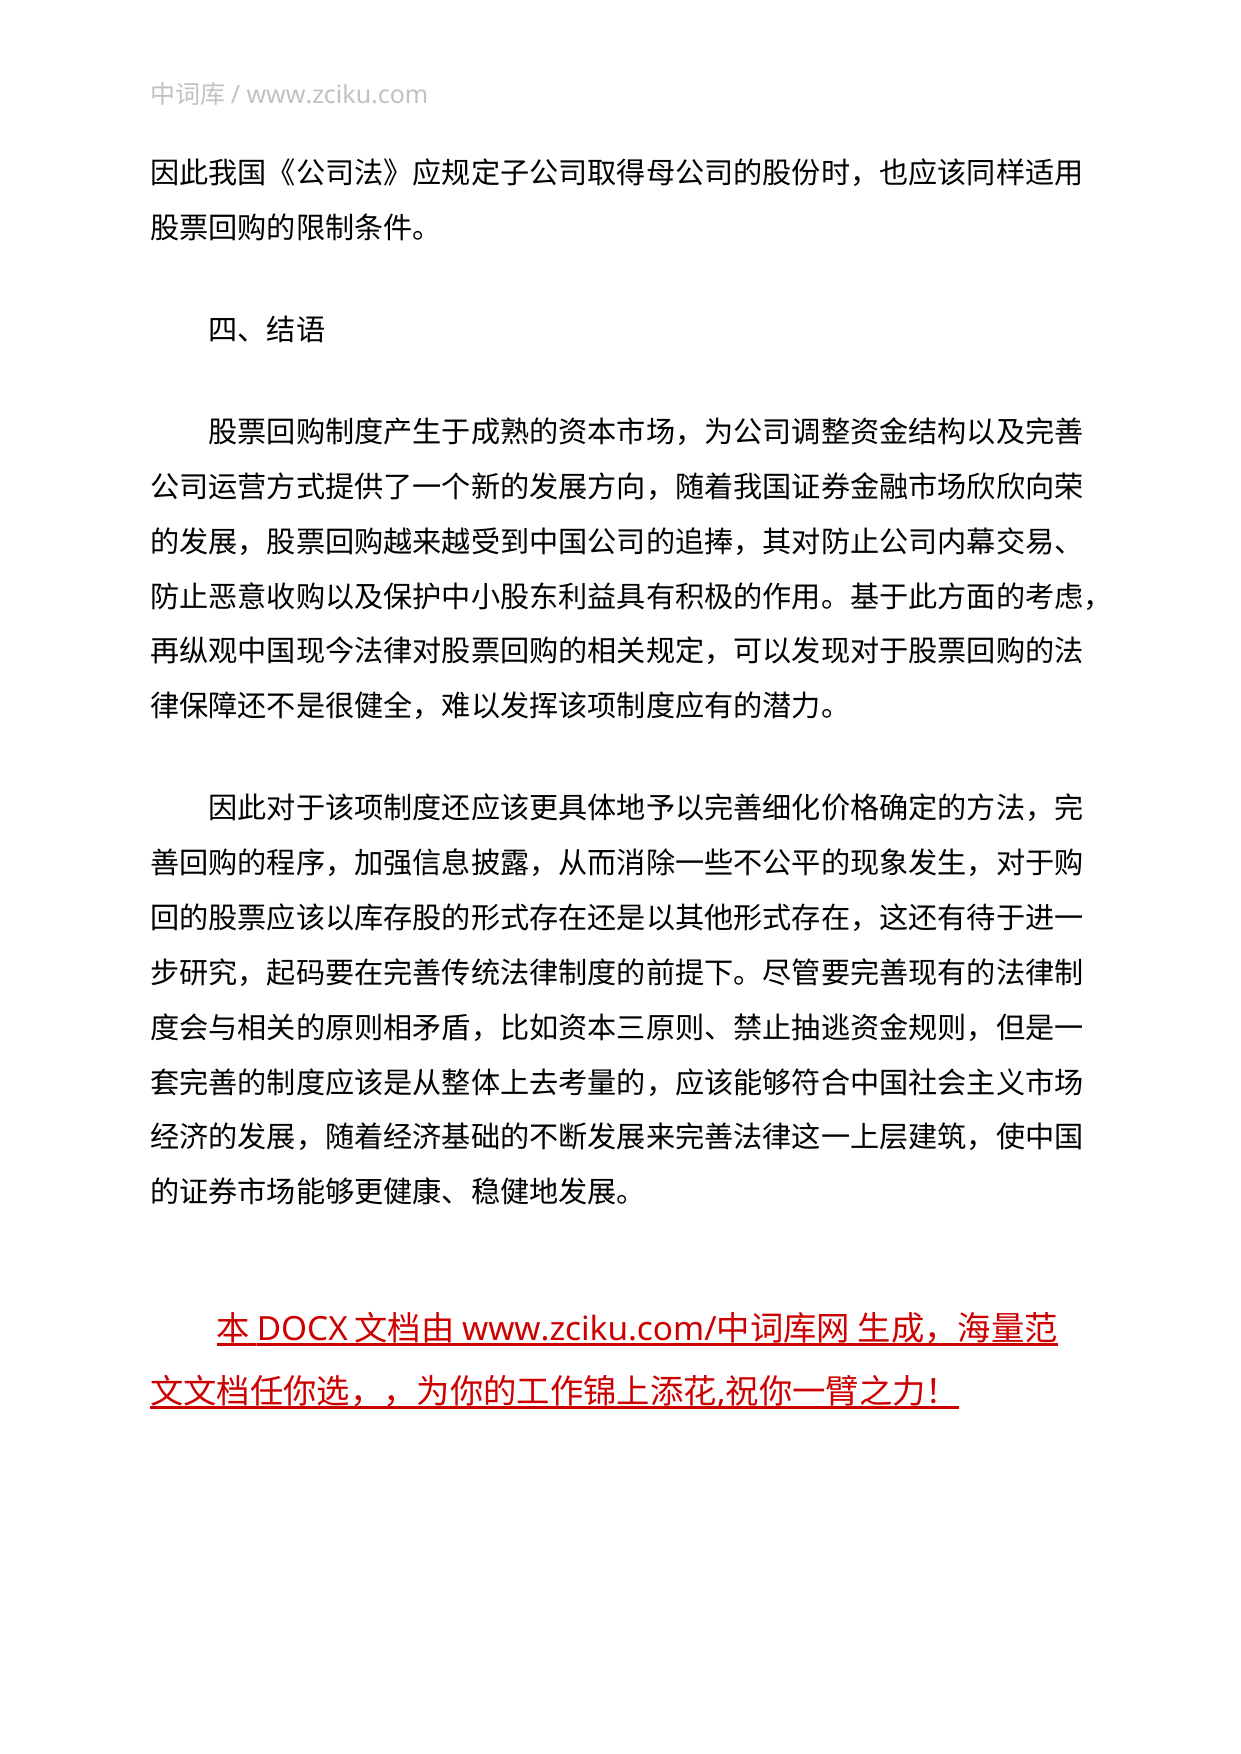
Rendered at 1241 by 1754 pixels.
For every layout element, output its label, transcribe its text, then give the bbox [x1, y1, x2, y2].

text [150, 150, 1090, 247]
text 本DOCX文档由 www.zciku.com/中词库网 生成，海量范文文档任你选，，为你的工作锦上添花,祝你一臂之力！ [150, 1302, 1090, 1413]
text 股票回购制度产生于成熟的资本市场，为公司调整资金结构以及完善公司运营方式提供了一个新的发展方向，随着我国证券金融市场欣欣向荣的发展，股票回购越来越受到中国公司的追捧，其对防止公司内幕交易、防止恶意收购以及保护中小股东利益具有积极的作用。基于此方面的考虑，再纵观中国现今法律对股票回购的相关规定，可以发现对于股票回购的法律保障还不是很健全，难以发挥该项制度应有的潜力。 [150, 408, 1090, 725]
text 四、结语 [150, 307, 1090, 349]
text 因此对于该项制度还应该更具体地予以完善细化价格确定的方法，完善回购的程序，加强信息披露，从而消除一些不公平的现象发生，对于购回的股票应该以库存股的形式存在还是以其他形式存在，这还有待于进一步研究，起码要在完善传统法律制度的前提下。尽管要完善现有的法律制度会与相关的原则相矛盾，比如资本三原则、禁止抽逃资金规则，但是一套完善的制度应该是从整体上去考量的，应该能够符合中国社会主义市场经济的发展，随着经济基础的不断发展来完善法律这一上层建筑，使中国的证券市场能够更健康、稳健地发展。 [150, 785, 1090, 1211]
